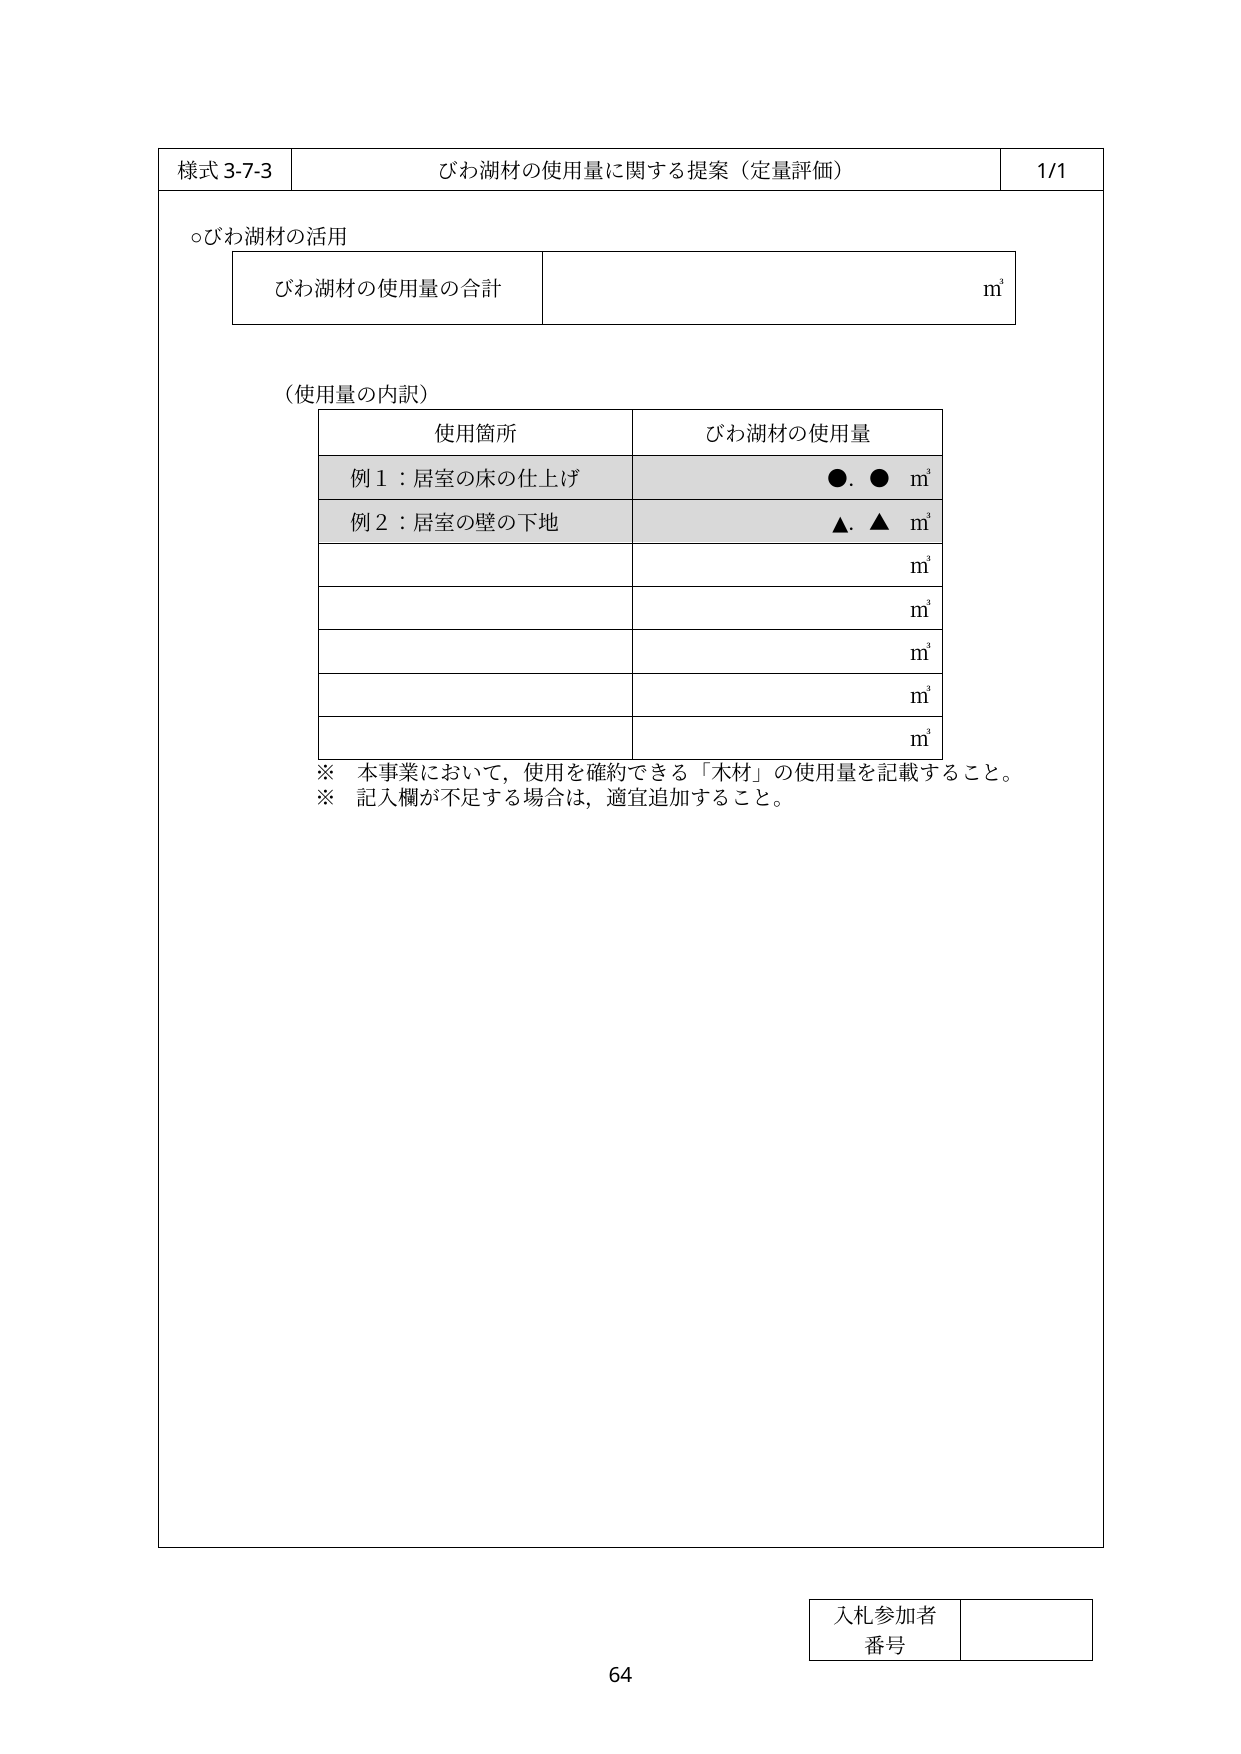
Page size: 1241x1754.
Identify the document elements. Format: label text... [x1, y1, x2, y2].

table_header びわ湖材の使用量に関する提案（定量評価） [292, 149, 1000, 190]
table_header 1/1 [1001, 149, 1103, 190]
table_header 様式3-7-3 [159, 149, 291, 190]
table_cell ○びわ湖材の活用 （使用量の内訳） ※ 本事業において，使用を確約できる「木材」の使用量を記載すること。 ※ 記入欄が不足する場合は，適宜追加すること。 [159, 191, 1103, 1547]
